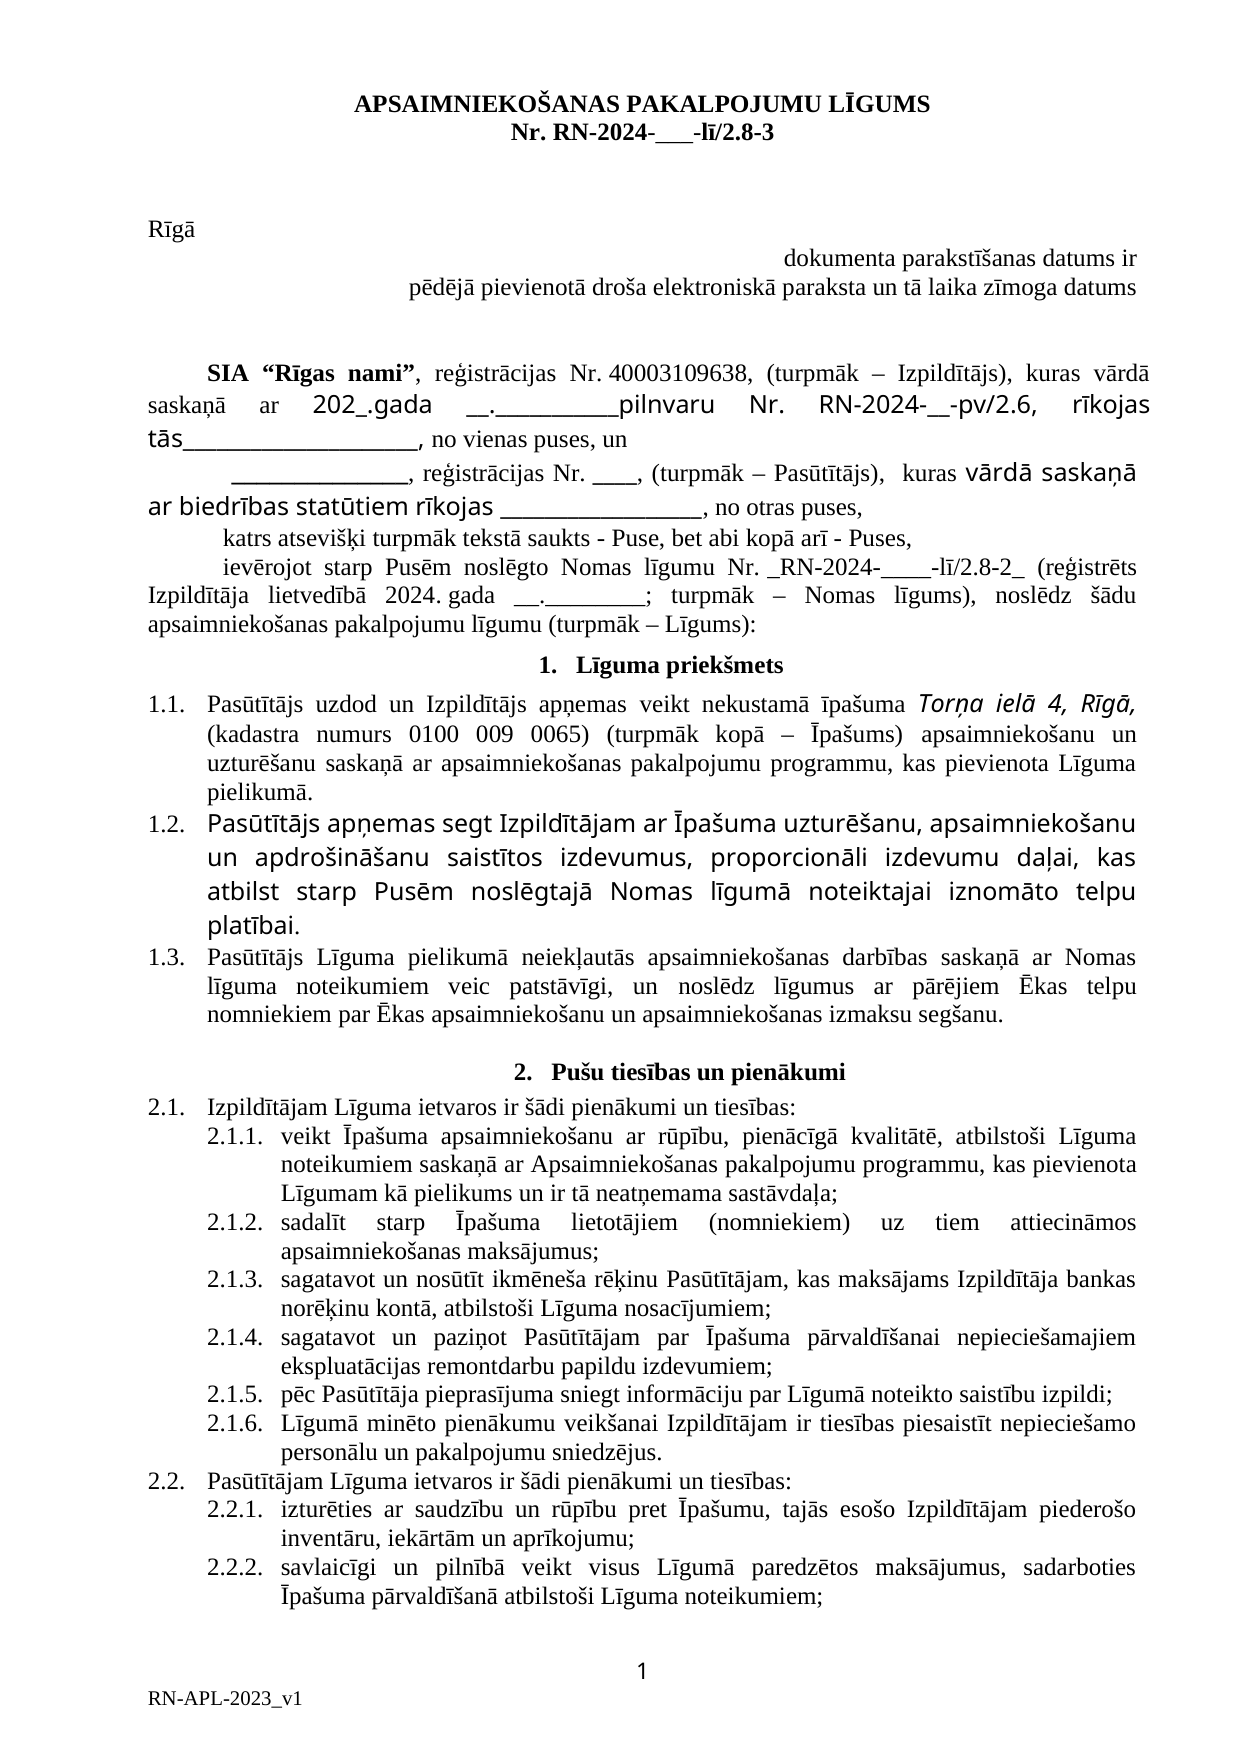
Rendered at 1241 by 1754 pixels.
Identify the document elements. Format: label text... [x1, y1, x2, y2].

text SIA “Rīgas nami”, reģistrācijas Nr. 40003109638, (turpmāk – Izpildītājs), kuras vārdā saskaņā ar 202_.gada __.___________pilnvaru Nr. RN-2024-__-pv/2.6, rīkojas tās_____________________, no vienas puses, un [148, 358, 1150, 455]
text Rīgā [148, 214, 1137, 243]
list Pasūtītājs Līguma pielikumā neiekļautās apsaimniekošanas darbības saskaņā ar Nomas līguma noteikumiem veic patstāvīgi, un noslēdz līgumus ar pārējiem Ēkas telpu nomniekiem par Ēkas apsaimniekošanu un apsaimniekošanas izmaksu segšanu. [148, 942, 1137, 1028]
subtitle Nr. RN-2024-___-lī/2.8-3 [148, 117, 1137, 146]
list Pasūtītājs uzdod un Izpildītājs apņemas veikt nekustamā īpašuma Torņa ielā 4, Rīgā, (kadastra numurs 0100 009 0065) (turpmāk kopā – Īpašums) apsaimniekošanu un uzturēšanu saskaņā ar apsaimniekošanas pakalpojumu programmu, kas pievienota Līguma pielikumā. [148, 686, 1137, 806]
list savlaicīgi un pilnībā veikt visus Līgumā paredzētos maksājumus, sadarboties Īpašuma pārvaldīšanā atbilstoši Līguma noteikumiem; [207, 1552, 1137, 1609]
list sadalīt starp Īpašuma lietotājiem (nomniekiem) uz tiem attiecināmos apsaimniekošanas maksājumus; [207, 1207, 1137, 1264]
text ievērojot starp Pusēm noslēgto Nomas līgumu Nr. _RN-2024-____-lī/2.8-2_ (reģistrēts Izpildītāja lietvedībā 2024. gada __.________; turpmāk – Nomas līgums), noslēdz šādu apsaimniekošanas pakalpojumu līgumu (turpmāk – Līgums): [148, 552, 1137, 638]
list veikt Īpašuma apsaimniekošanu ar rūpību, pienācīgā kvalitātē, atbilstoši Līguma noteikumiem saskaņā ar Apsaimniekošanas pakalpojumu programmu, kas pievienota Līgumam kā pielikums un ir tā neatņemama sastāvdaļa; [207, 1121, 1137, 1207]
text dokumenta parakstīšanas datums ir [148, 243, 1137, 272]
list sagatavot un nosūtīt ikmēneša rēķinu Pasūtītājam, kas maksājams Izpildītāja bankas norēķinu kontā, atbilstoši Līguma nosacījumiem; [207, 1264, 1137, 1322]
list Pasūtītājam Līguma ietvaros ir šādi pienākumi un tiesības: [148, 1466, 1137, 1494]
list Izpildītājam Līguma ietvaros ir šādi pienākumi un tiesības: [148, 1092, 1137, 1121]
list izturēties ar saudzību un rūpību pret Īpašumu, tajās esošo Izpildītājam piederošo inventāru, iekārtām un aprīkojumu; [207, 1494, 1137, 1552]
text ______________, reģistrācijas Nr. ____, (turpmāk – Pasūtītājs), kuras vārdā saskaņā ar biedrības statūtiem rīkojas __________________, no otras puses, [148, 455, 1137, 523]
list pēc Pasūtītāja pieprasījuma sniegt informāciju par Līgumā noteikto saistību izpildi; [207, 1379, 1137, 1408]
text pēdējā pievienotā droša elektroniskā paraksta un tā laika zīmoga datums [148, 272, 1137, 301]
list Pušu tiesības un pienākumi [223, 1057, 1137, 1086]
list Līguma priekšmets [185, 651, 1137, 679]
list Pasūtītājs apņemas segt Izpildītājam ar Īpašuma uzturēšanu, apsaimniekošanu un apdrošināšanu saistītos izdevumus, proporcionāli izdevumu daļai, kas atbilst starp Pusēm noslēgtajā Nomas līgumā noteiktajai iznomāto telpu platībai. [148, 806, 1137, 942]
list Līgumā minēto pienākumu veikšanai Izpildītājam ir tiesības piesaistīt nepieciešamo personālu un pakalpojumu sniedzējus. [207, 1408, 1137, 1466]
list sagatavot un paziņot Pasūtītājam par Īpašuma pārvaldīšanai nepieciešamajiem ekspluatācijas remontdarbu papildu izdevumiem; [207, 1322, 1137, 1379]
subtitle APSAIMNIEKOŠANAS PAKALPOJUMU LĪGUMS [148, 89, 1137, 117]
text katrs atsevišķi turpmāk tekstā saukts - Puse, bet abi kopā arī - Puses, [148, 523, 1137, 552]
